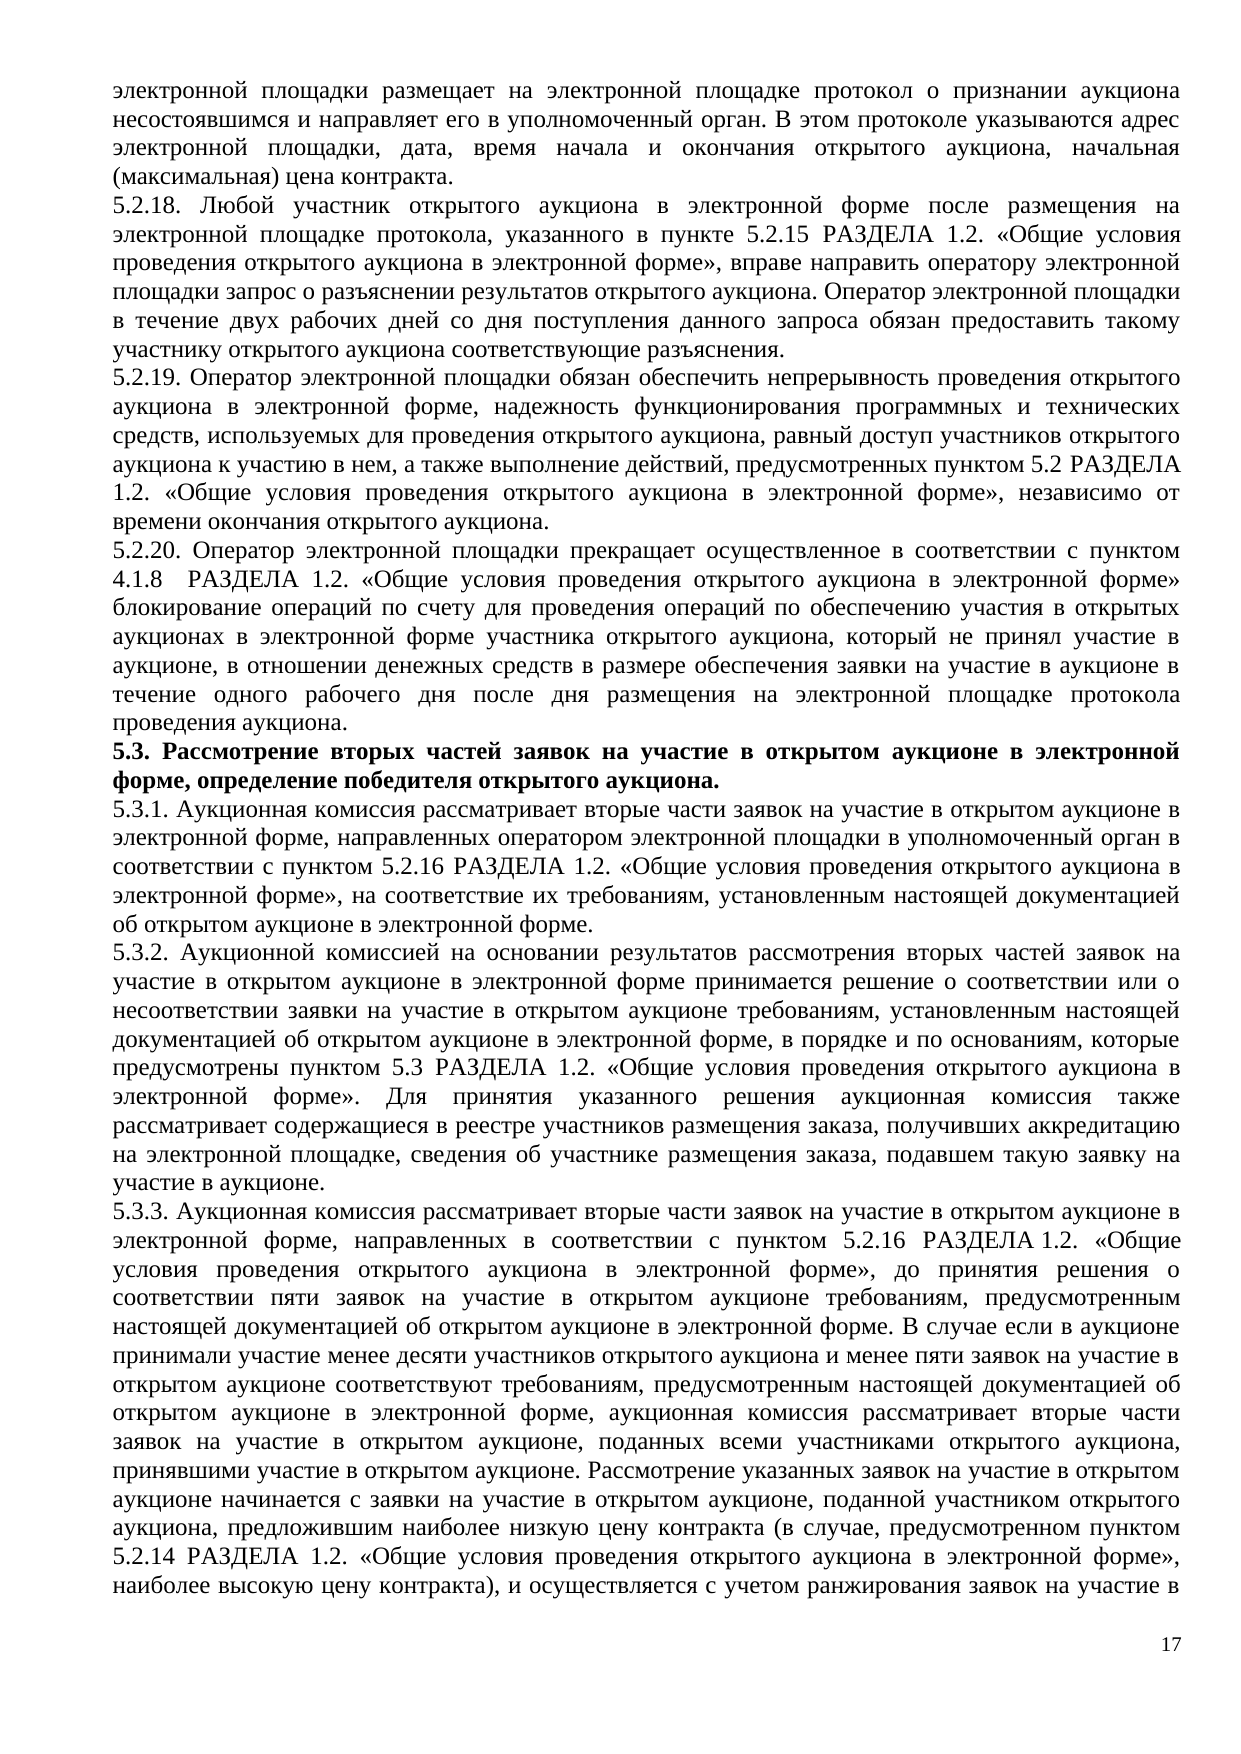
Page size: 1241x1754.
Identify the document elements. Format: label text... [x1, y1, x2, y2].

text 5.2.20. Оператор электронной площадки прекращает осуществленное в соответствии с пунктом 4.1.8 Раздела 1.2. «Общие условия проведения открытого аукциона в электронной форме» блокирование операций по счету для проведения операций по обеспечению участия в открытых аукционах в электронной форме участника открытого аукциона, который не принял участие в аукционе, в отношении денежных средств в размере обеспечения заявки на участие в аукционе в течение одного рабочего дня после дня размещения на электронной площадке протокола проведения аукциона. [112, 535, 1181, 736]
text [112, 75, 1181, 190]
text 5.2.19. Оператор электронной площадки обязан обеспечить непрерывность проведения открытого аукциона в электронной форме, надежность функционирования программных и технических средств, используемых для проведения открытого аукциона, равный доступ участников открытого аукциона к участию в нем, а также выполнение действий, предусмотренных пунктом 5.2 Раздела 1.2. «Общие условия проведения открытого аукциона в электронной форме», независимо от времени окончания открытого аукциона. [112, 362, 1181, 535]
text 5.2.18. Любой участник открытого аукциона в электронной форме после размещения на электронной площадке протокола, указанного в пункте 5.2.15 Раздела 1.2. «Общие условия проведения открытого аукциона в электронной форме», вправе направить оператору электронной площадки запрос о разъяснении результатов открытого аукциона. Оператор электронной площадки в течение двух рабочих дней со дня поступления данного запроса обязан предоставить такому участнику открытого аукциона соответствующие разъяснения. [112, 190, 1181, 362]
text 5.3.2. Аукционной комиссией на основании результатов рассмотрения вторых частей заявок на участие в открытом аукционе в электронной форме принимается решение о соответствии или о несоответствии заявки на участие в открытом аукционе требованиям, установленным настоящей документацией об открытом аукционе в электронной форме, в порядке и по основаниям, которые предусмотрены пунктом 5.3 Раздела 1.2. «Общие условия проведения открытого аукциона в электронной форме». Для принятия указанного решения аукционная комиссия также рассматривает содержащиеся в реестре участников размещения заказа, получивших аккредитацию на электронной площадке, сведения об участнике размещения заказа, подавшем такую заявку на участие в аукционе. [112, 937, 1181, 1196]
text 5.3. Рассмотрение вторых частей заявок на участие в открытом аукционе в электронной форме, определение победителя открытого аукциона. [112, 736, 1181, 794]
text 5.3.1. Аукционная комиссия рассматривает вторые части заявок на участие в открытом аукционе в электронной форме, направленных оператором электронной площадки в уполномоченный орган в соответствии с пунктом 5.2.16 Раздела 1.2. «Общие условия проведения открытого аукциона в электронной форме», на соответствие их требованиям, установленным настоящей документацией об открытом аукционе в электронной форме. [112, 794, 1181, 937]
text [112, 1196, 1181, 1599]
